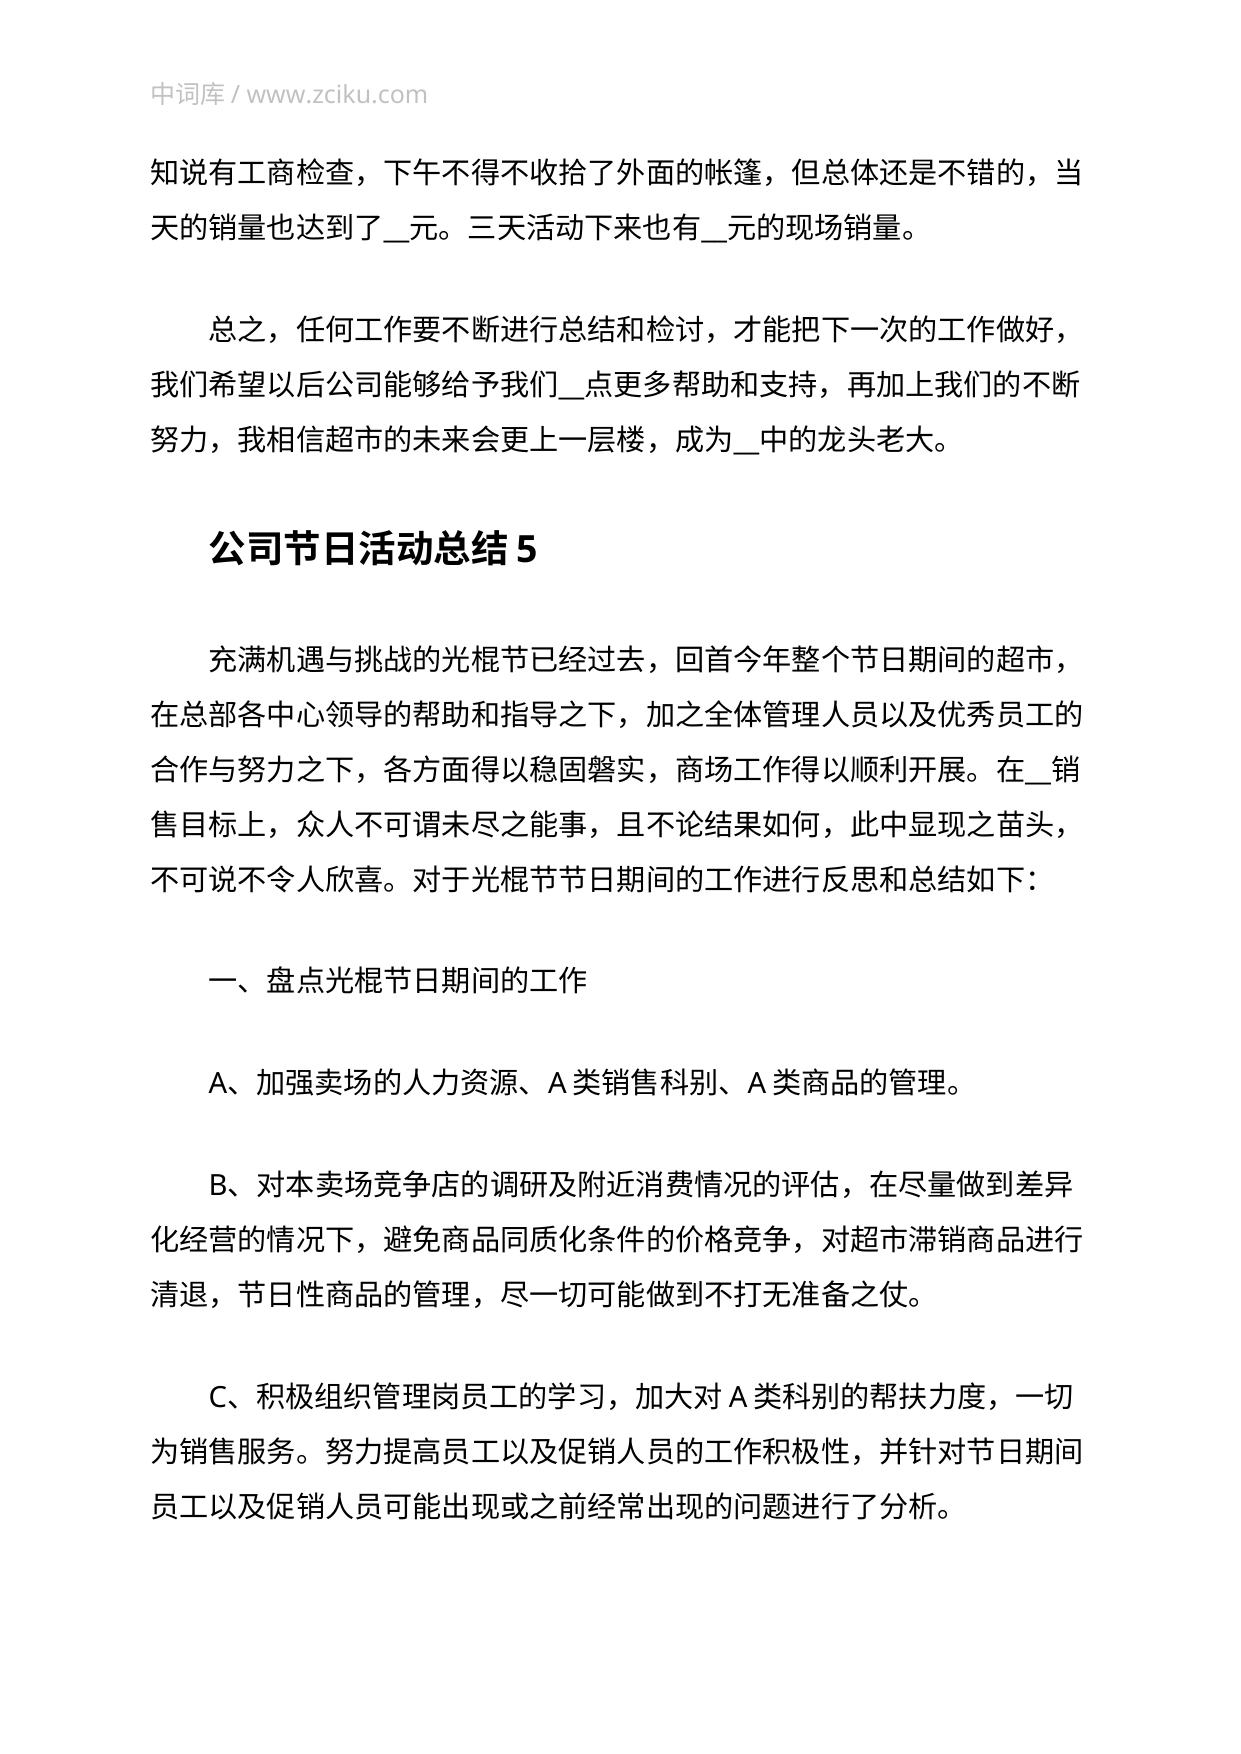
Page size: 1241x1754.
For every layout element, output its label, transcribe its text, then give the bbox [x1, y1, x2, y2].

text C、积极组织管理岗员工的学习，加大对A类科别的帮扶力度，一切为销售服务。努力提高员工以及促销人员的工作积极性，并针对节日期间员工以及促销人员可能出现或之前经常出现的问题进行了分析。 [150, 1373, 1090, 1525]
text A、加强卖场的人力资源、A类销售科别、A类商品的管理。 [150, 1059, 1090, 1102]
text B、对本卖场竞争店的调研及附近消费情况的评估，在尽量做到差异化经营的情况下，避免商品同质化条件的价格竞争，对超市滞销商品进行清退，节日性商品的管理，尽一切可能做到不打无准备之仗。 [150, 1162, 1090, 1314]
text 公司节日活动总结5 [150, 519, 1090, 573]
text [150, 150, 1090, 247]
text 充满机遇与挑战的光棍节已经过去，回首今年整个节日期间的超市，在总部各中心领导的帮助和指导之下，加之全体管理人员以及优秀员工的合作与努力之下，各方面得以稳固磐实，商场工作得以顺利开展。在__销售目标上，众人不可谓未尽之能事，且不论结果如何，此中显现之苗头，不可说不令人欣喜。对于光棍节节日期间的工作进行反思和总结如下： [150, 636, 1090, 898]
text 总之，任何工作要不断进行总结和检讨，才能把下一次的工作做好，我们希望以后公司能够给予我们__点更多帮助和支持，再加上我们的不断努力，我相信超市的未来会更上一层楼，成为__中的龙头老大。 [150, 307, 1090, 459]
text 一、盘点光棍节日期间的工作 [150, 958, 1090, 1000]
